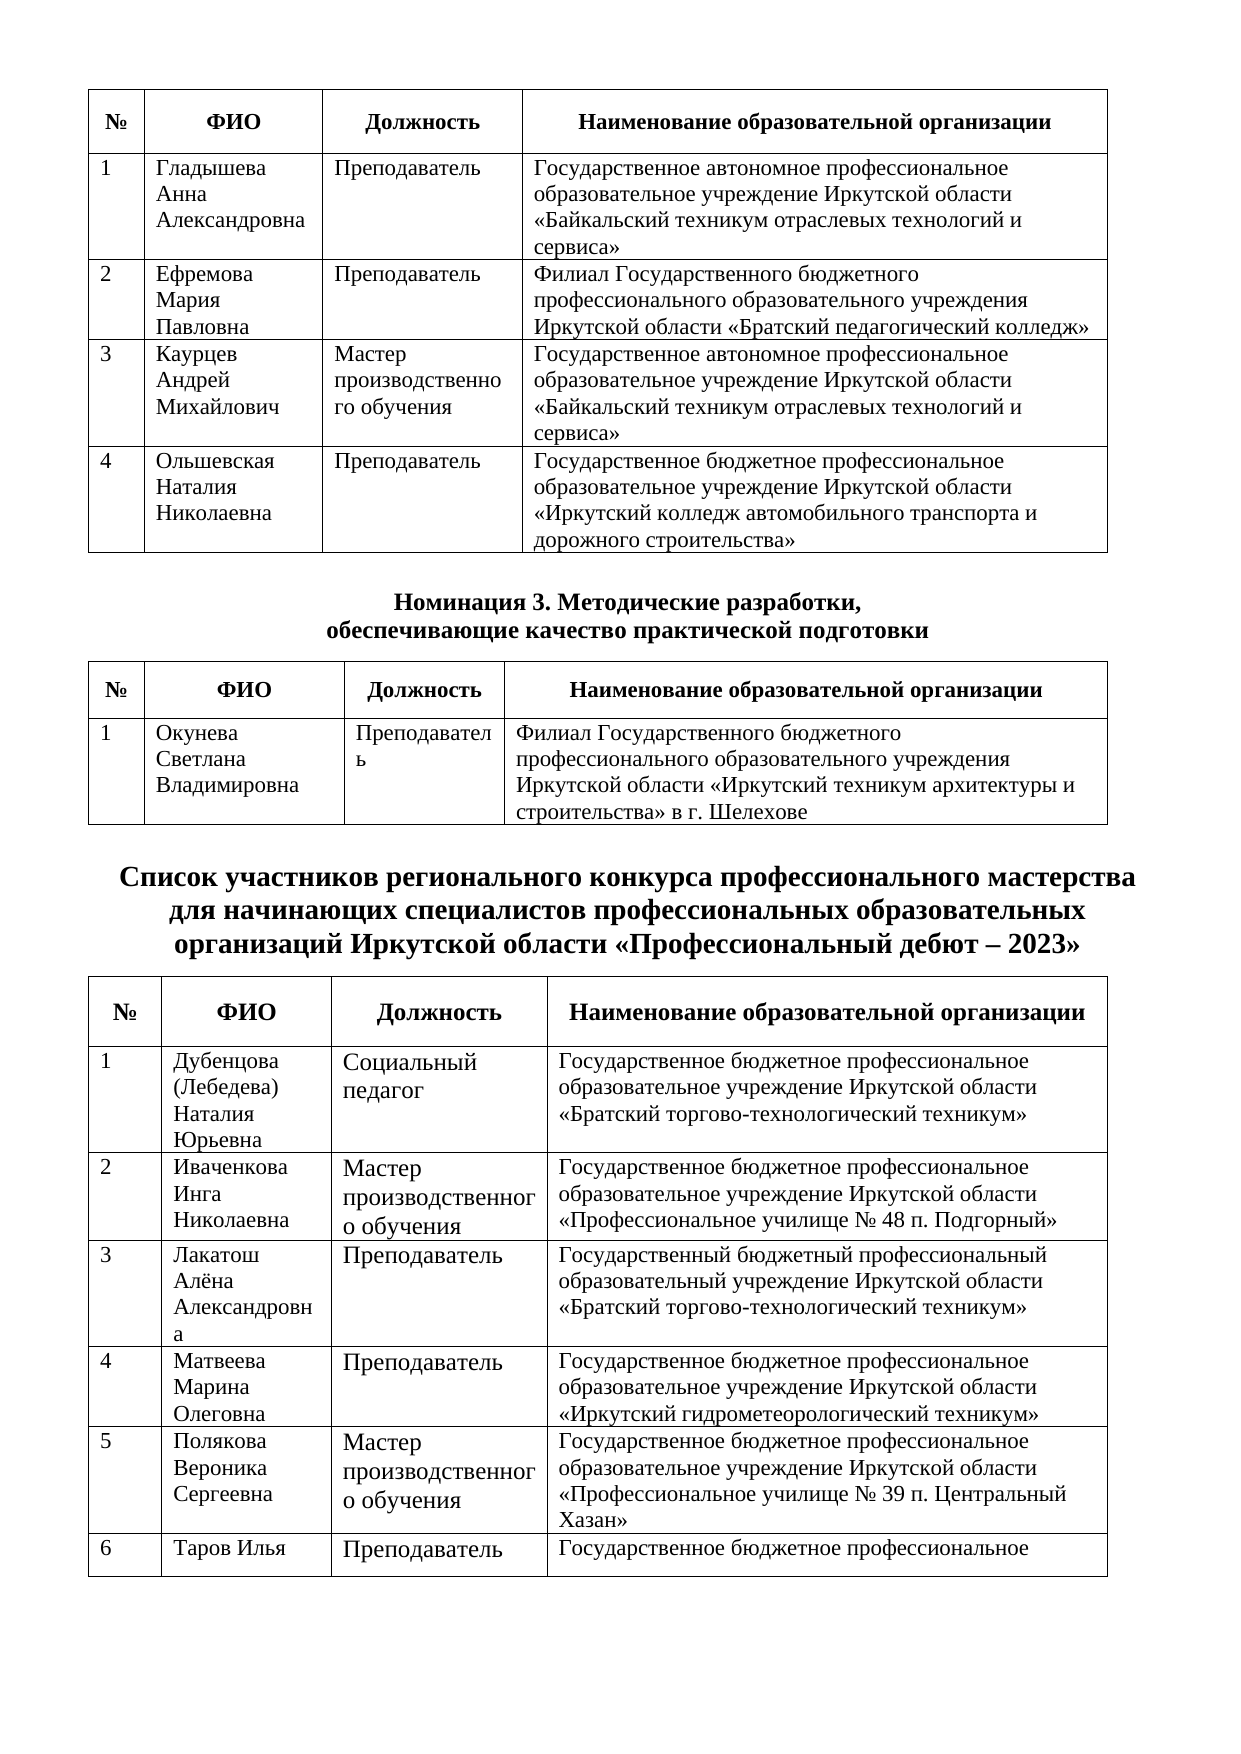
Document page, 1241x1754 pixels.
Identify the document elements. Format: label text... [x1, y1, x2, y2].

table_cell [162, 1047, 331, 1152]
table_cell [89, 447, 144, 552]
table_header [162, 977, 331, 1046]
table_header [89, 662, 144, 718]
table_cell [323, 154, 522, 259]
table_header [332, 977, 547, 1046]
text Номинация 3. Методические разработки, [118, 587, 1137, 615]
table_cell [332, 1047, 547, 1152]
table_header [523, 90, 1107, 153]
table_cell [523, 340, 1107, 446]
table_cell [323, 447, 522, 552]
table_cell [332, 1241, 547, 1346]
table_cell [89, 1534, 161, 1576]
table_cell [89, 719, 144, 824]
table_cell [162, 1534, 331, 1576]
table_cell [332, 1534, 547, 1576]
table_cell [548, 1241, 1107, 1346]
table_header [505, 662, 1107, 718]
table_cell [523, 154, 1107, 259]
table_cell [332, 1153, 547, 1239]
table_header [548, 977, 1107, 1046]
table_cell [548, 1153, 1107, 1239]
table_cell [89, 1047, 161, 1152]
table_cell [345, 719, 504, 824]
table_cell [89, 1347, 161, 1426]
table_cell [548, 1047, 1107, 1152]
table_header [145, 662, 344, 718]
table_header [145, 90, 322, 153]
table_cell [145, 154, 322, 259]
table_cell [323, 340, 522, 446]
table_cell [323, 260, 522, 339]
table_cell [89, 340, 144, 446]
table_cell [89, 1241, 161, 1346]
text Список участников регионального конкурса профессионального мастерства для начинающих специалистов профессиональных образовательных организаций Иркутской области «Профессиональный дебют – 2023» [118, 859, 1137, 959]
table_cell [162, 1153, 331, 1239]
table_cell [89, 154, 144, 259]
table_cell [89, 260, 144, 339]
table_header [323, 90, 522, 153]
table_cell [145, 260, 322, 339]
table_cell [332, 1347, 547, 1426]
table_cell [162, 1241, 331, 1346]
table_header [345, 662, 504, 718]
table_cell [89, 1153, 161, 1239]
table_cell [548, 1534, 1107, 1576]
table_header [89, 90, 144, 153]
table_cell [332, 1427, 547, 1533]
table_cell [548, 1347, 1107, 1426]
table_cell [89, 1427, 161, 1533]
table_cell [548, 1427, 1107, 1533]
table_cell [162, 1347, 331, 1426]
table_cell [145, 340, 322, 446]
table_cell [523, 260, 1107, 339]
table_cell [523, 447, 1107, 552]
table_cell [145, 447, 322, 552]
text обеспечивающие качество практической подготовки [118, 615, 1137, 644]
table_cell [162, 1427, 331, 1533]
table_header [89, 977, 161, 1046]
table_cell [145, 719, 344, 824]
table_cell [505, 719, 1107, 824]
